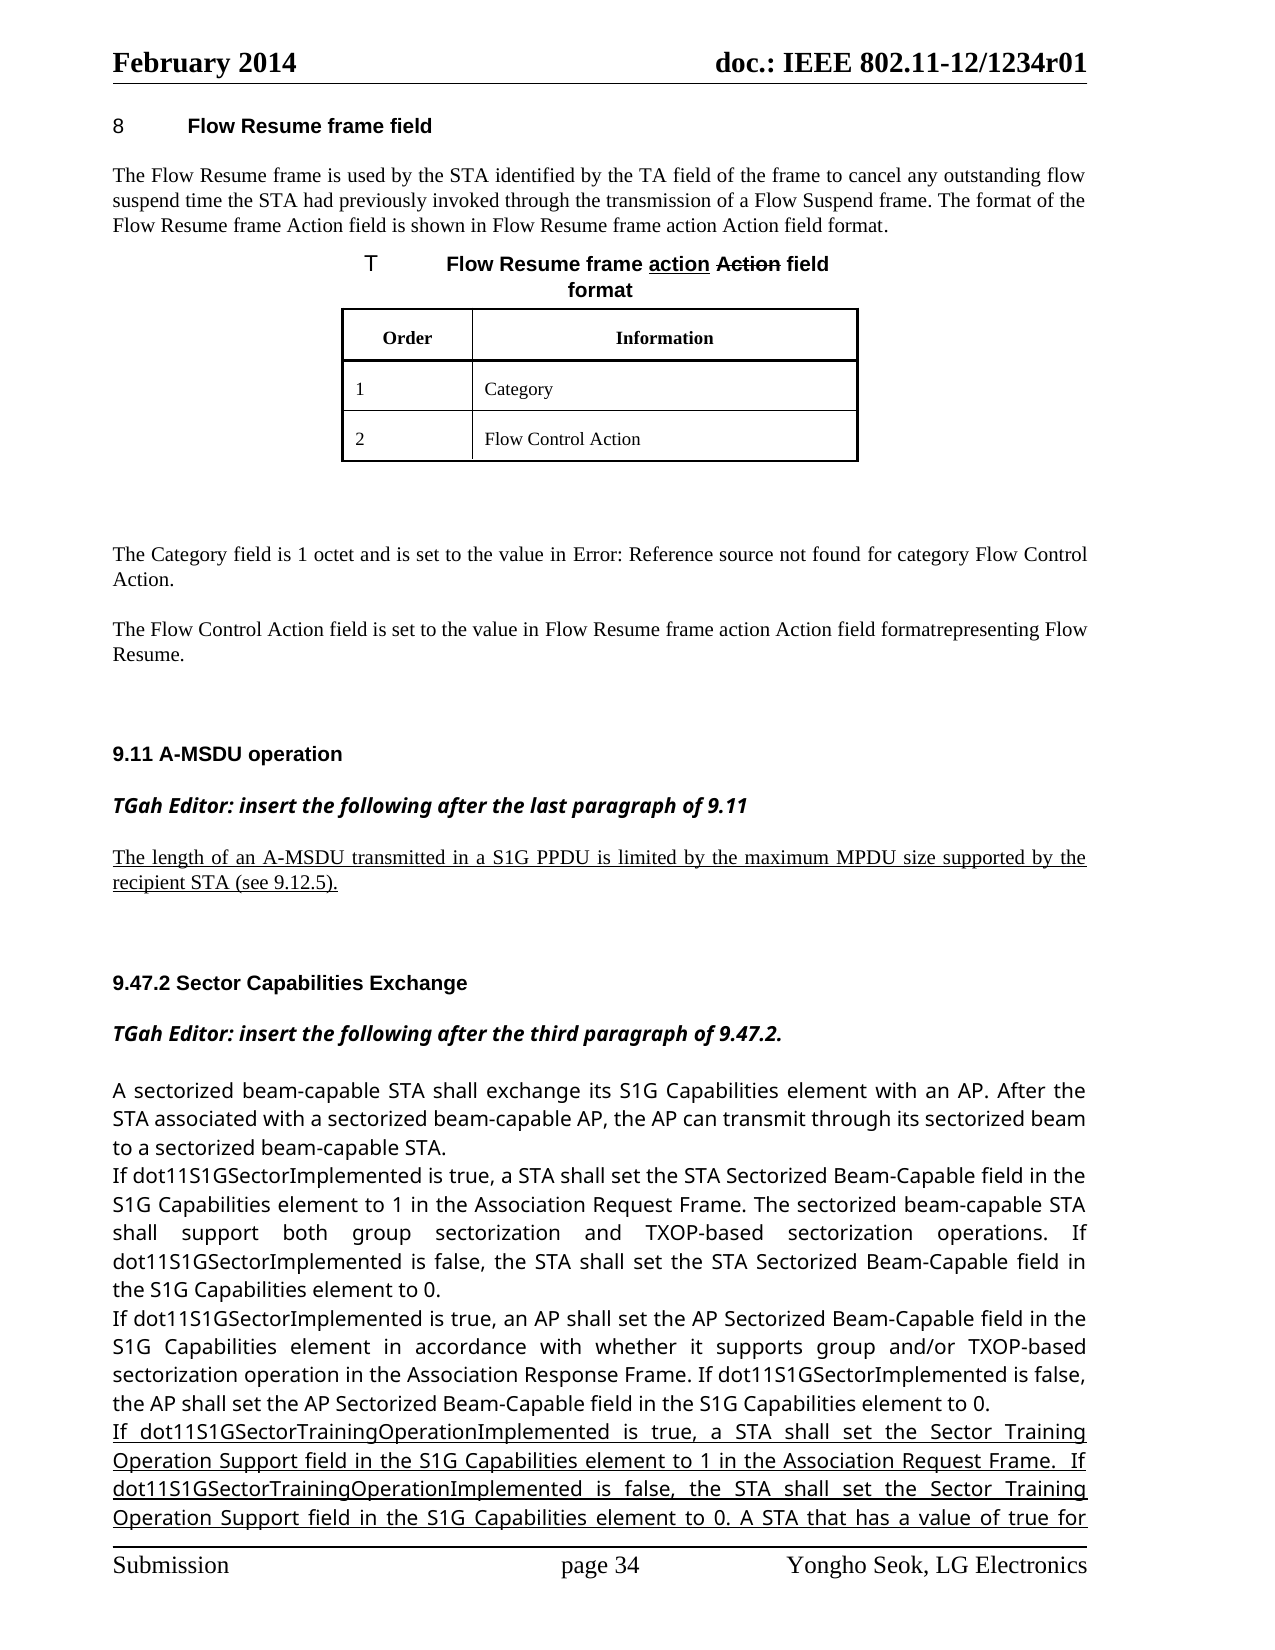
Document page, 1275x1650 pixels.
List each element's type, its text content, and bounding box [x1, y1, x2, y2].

text 9.11 A-MSDU operation [112, 741, 1087, 766]
text If dot11S1GSectorImplemented is true, an AP shall set the AP Sectorized Beam-Capable field in the S1G Capabilities element in accordance with whether it supports group and/or TXOP-based sectorization operation in the Association Response Frame. If dot11S1GSectorImplemented is false, the AP shall set the AP Sectorized Beam-Capable field in the S1G Capabilities element to 0. [112, 1304, 1087, 1417]
text 9.47.2 Sector Capabilities Exchange [112, 969, 1087, 994]
text TGah Editor: insert the following after the third paragraph of 9.47.2. [112, 1019, 1087, 1048]
text The Flow Resume frame is used by the STA identified by the TA field of the frame to cancel any outstanding flow suspend time the STA had previously invoked through the transmission of a Flow Suspend frame. The format of the Flow Resume frame Action field is shown in Table 8-363p (Flow Resume frame Action field format). [112, 162, 1087, 237]
table_cell Information [473, 310, 856, 359]
text TGah Editor: insert the following after the last paragraph of 9.11 [112, 791, 1087, 819]
text A sectorized beam-capable STA shall exchange its S1G Capabilities element with an AP. After the STA associated with a sectorized beam-capable AP, the AP can transmit through its sectorized beam to a sectorized beam-capable STA. [112, 1076, 1087, 1161]
table_cell Flow Control Action [473, 411, 856, 459]
table_header Flow Resume frame action Action field format [343, 238, 857, 308]
list Flow Resume frame field [112, 112, 1087, 137]
text The length of an A-MSDU transmitted in a S1G PPDU is limited by the maximum MPDU size supported by the recipient STA (see 9.12.5). [112, 867, 1087, 894]
text The Flow Control Action field is set to the value in Table 8-363p (Flow Resume frame Action field format)representing Flow Resume. [112, 616, 1087, 666]
text The length of an A-MSDU transmitted in a S1G PPDU is limited by the maximum MPDU size supported by the recipient STA (see 9.12.5). [112, 844, 1087, 866]
table_cell 2 [344, 411, 472, 459]
table_cell Order [344, 310, 472, 359]
table_cell 1 [344, 362, 472, 410]
text If dot11S1GSectorImplemented is true, a STA shall set the STA Sectorized Beam-Capable field in the S1G Capabilities element to 1 in the Association Request Frame. The sectorized beam-capable STA shall support both group sectorization and TXOP-based sectorization operations. If dot11S1GSectorImplemented is false, the STA shall set the STA Sectorized Beam-Capable field in the S1G Capabilities element to 0. [112, 1161, 1087, 1304]
table_cell Category [473, 362, 856, 410]
